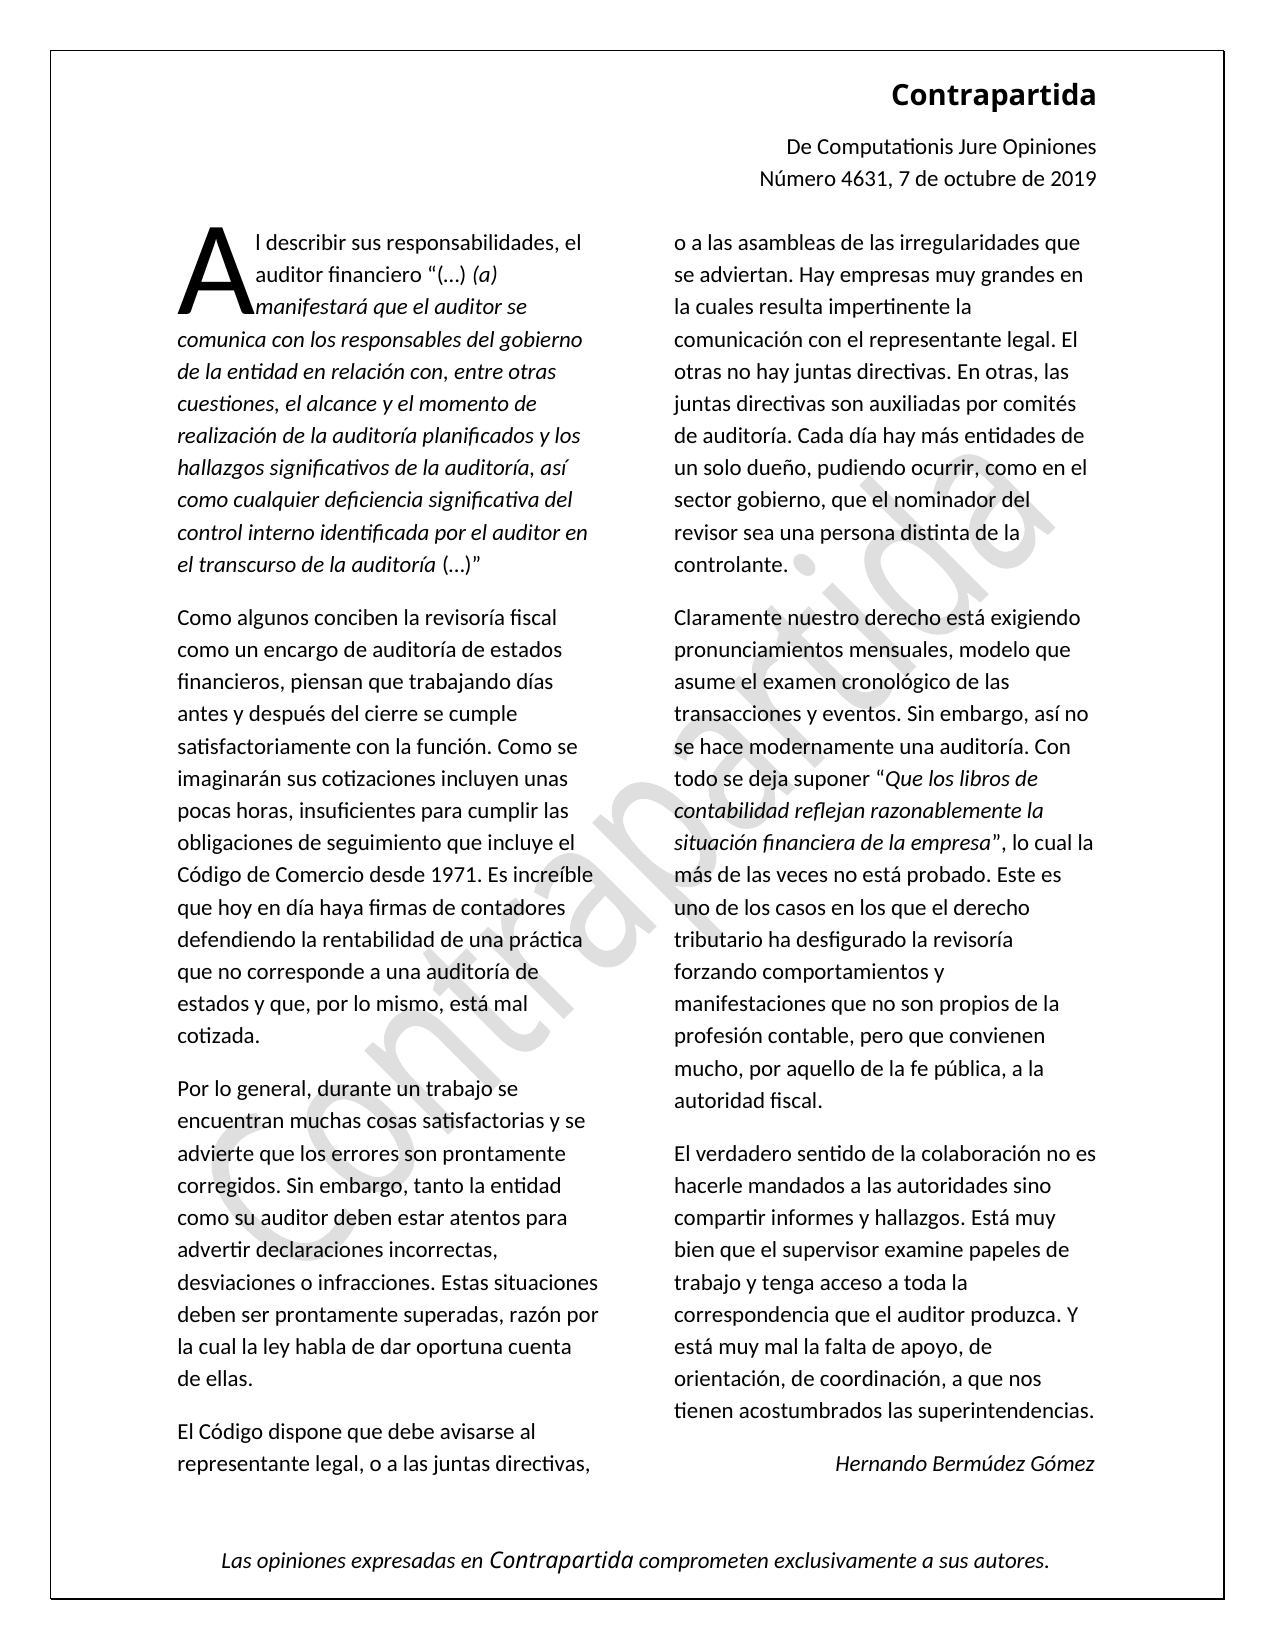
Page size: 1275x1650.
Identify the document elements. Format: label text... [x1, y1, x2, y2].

text Hernando Bermúdez Gómez [674, 1449, 1097, 1477]
text Por lo general, durante un trabajo se encuentran muchas cosas satisfactorias y se advierte que los errores son prontamente corregidos. Sin embargo, tanto la entidad como su auditor deben estar atentos para advertir declaraciones incorrectas, desviaciones o infracciones. Estas situaciones deben ser prontamente superadas, razón por la cual la ley habla de dar oportuna cuenta de ellas. [177, 1074, 600, 1392]
text El Código dispone que debe avisarse al representante legal, o a las juntas directivas, o a las asambleas de las irregularidades que se adviertan. Hay empresas muy grandes en la cuales resulta impertinente la comunicación con el representante legal. El otras no hay juntas directivas. En otras, las juntas directivas son auxiliadas por comités de auditoría. Cada día hay más entidades de un solo dueño, pudiendo ocurrir, como en el sector gobierno, que el nominador del revisor sea una persona distinta de la controlante. [674, 228, 1097, 578]
text El verdadero sentido de la colaboración no es hacerle mandados a las autoridades sino compartir informes y hallazgos. Está muy bien que el supervisor examine papeles de trabajo y tenga acceso a toda la correspondencia que el auditor produzca. Y está muy mal la falta de apoyo, de orientación, de coordinación, a que nos tienen acostumbrados las superintendencias. [674, 1139, 1097, 1424]
text Claramente nuestro derecho está exigiendo pronunciamientos mensuales, modelo que asume el examen cronológico de las transacciones y eventos. Sin embargo, así no se hace modernamente una auditoría. Con todo se deja suponer “Que los libros de contabilidad reflejan razonablemente la situación financiera de la empresa”, lo cual la más de las veces no está probado. Este es uno de los casos en los que el derecho tributario ha desfigurado la revisoría forzando comportamientos y manifestaciones que no son propios de la profesión contable, pero que convienen mucho, por aquello de la fe pública, a la autoridad fiscal. [674, 603, 1097, 1114]
text l describir sus responsabilidades, el auditor financiero “(…) (a) manifestará que el auditor se comunica con los responsables del gobierno de la entidad en relación con, entre otras cuestiones, el alcance y el momento de realización de la auditoría planificados y los hallazgos significativos de la auditoría, así como cualquier deficiencia significativa del control interno identificada por el auditor en el transcurso de la auditoría (…)” [177, 228, 600, 578]
text Como algunos conciben la revisoría fiscal como un encargo de auditoría de estados financieros, piensan que trabajando días antes y después del cierre se cumple satisfactoriamente con la función. Como se imaginarán sus cotizaciones incluyen unas pocas horas, insuficientes para cumplir las obligaciones de seguimiento que incluye el Código de Comercio desde 1971. Es increíble que hoy en día haya firmas de contadores defendiendo la rentabilidad de una práctica que no corresponde a una auditoría de estados y que, por lo mismo, está mal cotizada. [177, 603, 600, 1049]
